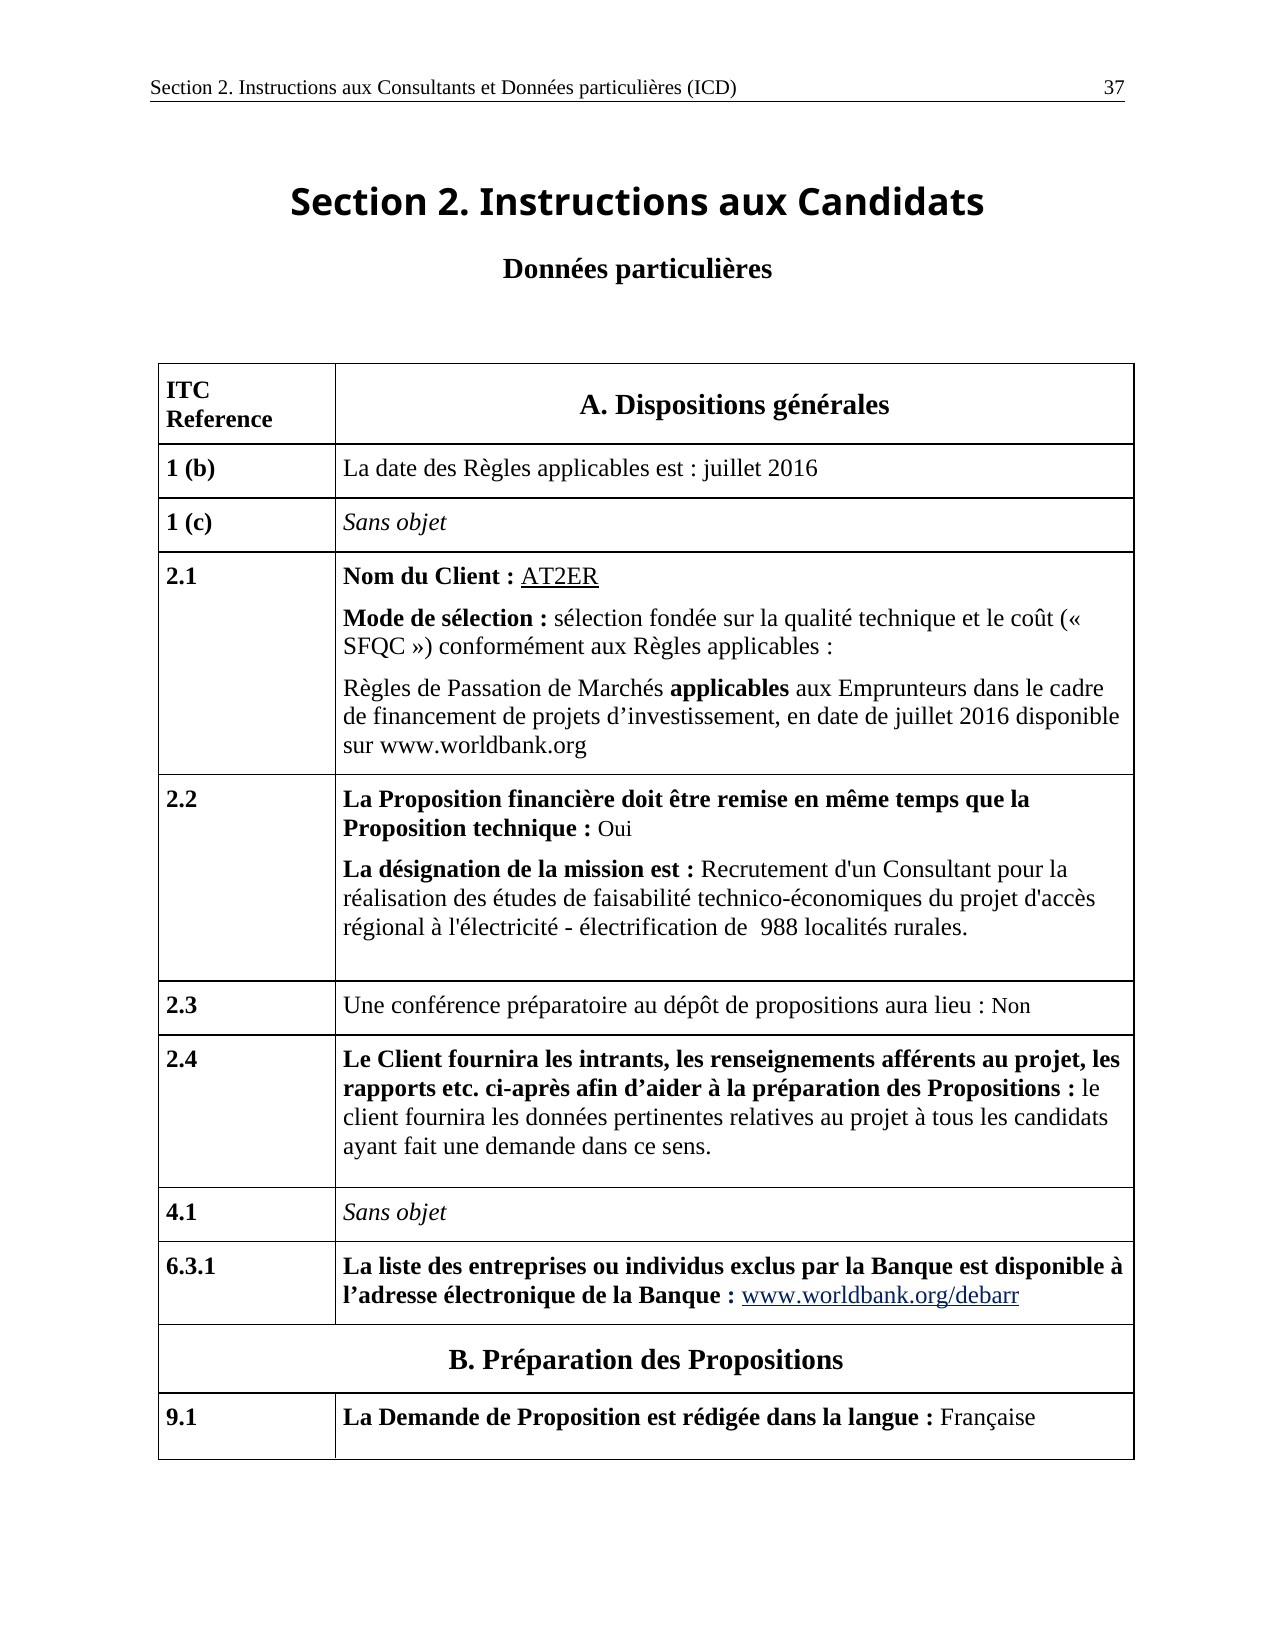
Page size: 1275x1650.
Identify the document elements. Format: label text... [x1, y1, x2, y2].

table_cell 1 (c) [159, 499, 335, 551]
table_cell B. Préparation des Propositions [159, 1325, 1133, 1392]
table_cell 1 (b) [159, 445, 335, 497]
text Données particulières [150, 251, 1125, 284]
table_cell La date des Règles applicables est : juillet 2016 [336, 445, 1133, 497]
table_cell Une conférence préparatoire au dépôt de propositions aura lieu : Non [336, 982, 1133, 1034]
table_cell 2.1 [159, 553, 335, 774]
text Section 2. Instructions aux Candidats [150, 175, 1125, 226]
table_header A. Dispositions générales [336, 364, 1133, 443]
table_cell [336, 1394, 1133, 1458]
table_cell 2.4 [159, 1036, 335, 1187]
table_header ITC Reference [159, 364, 335, 443]
table_cell 6.3.1 [159, 1242, 335, 1323]
table_cell Sans objet [336, 499, 1133, 551]
table_cell 9.1 [159, 1394, 335, 1458]
table_cell 2.3 [159, 982, 335, 1034]
table_cell La liste des entreprises ou individus exclus par la Banque est disponible à l’adresse électronique de la Banque : www.worldbank.org/debarr [336, 1242, 1133, 1323]
table_cell 4.1 [159, 1188, 335, 1241]
table_cell Le Client fournira les intrants, les renseignements afférents au projet, les rapports etc. ci-après afin d’aider à la préparation des Propositions : le client fournira les données pertinentes relatives au projet à tous les candidats ayant fait une demande dans ce sens. [336, 1036, 1133, 1187]
table_cell 2.2 [159, 775, 335, 980]
table_cell La Proposition financière doit être remise en même temps que la Proposition technique : Oui La désignation de la mission est : Recrutement d'un Consultant pour la réalisation des études de faisabilité technico-économiques du projet d'accès régional à l'électricité - électrification de 988 localités rurales. [336, 775, 1133, 980]
table_cell Nom du Client : AT2ER Mode de sélection : sélection fondée sur la qualité technique et le coût (« SFQC ») conformément aux Règles applicables : Règles de Passation de Marchés applicables aux Emprunteurs dans le cadre de financement de projets d’investissement, en date de juillet 2016 disponible sur www.worldbank.org [336, 553, 1133, 774]
table_cell Sans objet [336, 1188, 1133, 1241]
